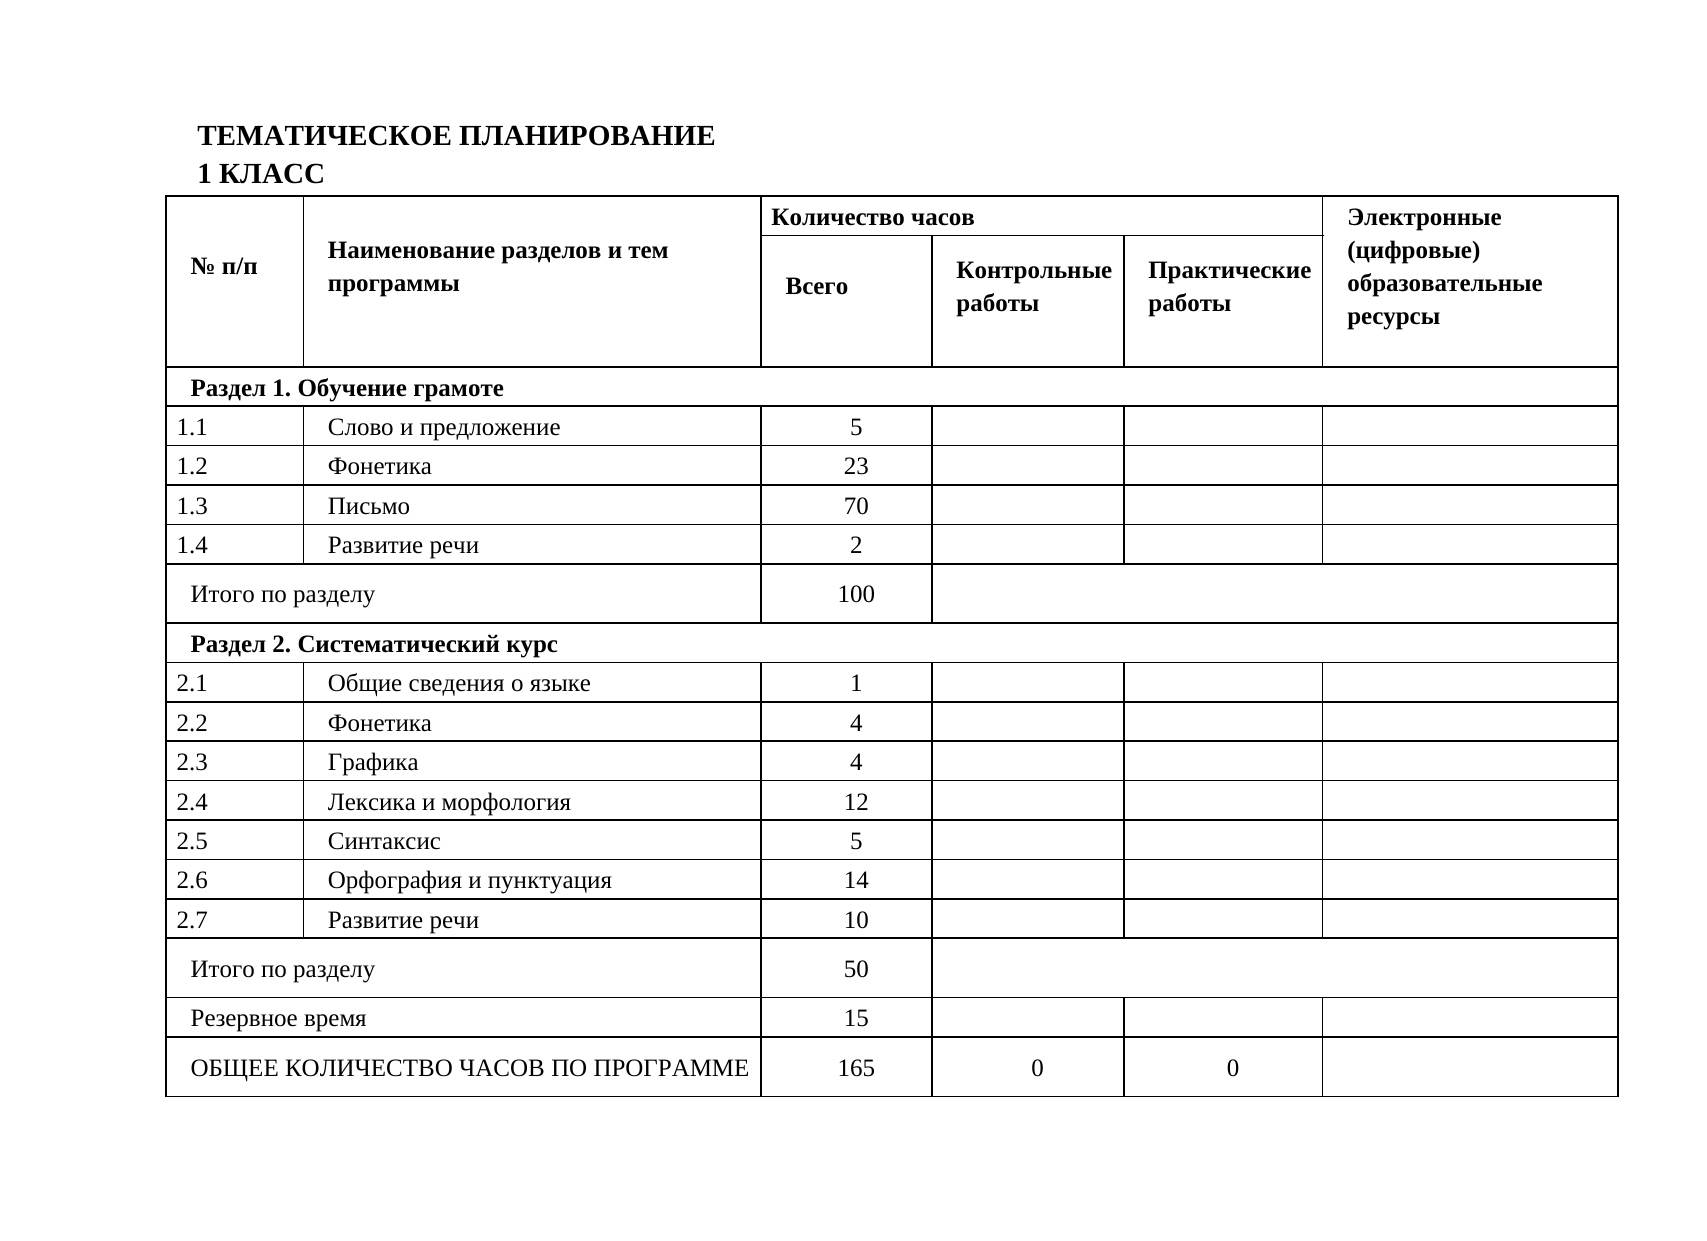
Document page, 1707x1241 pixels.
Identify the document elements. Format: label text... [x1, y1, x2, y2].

table_cell Развитие речи [304, 900, 760, 937]
table_cell Резервное время [167, 998, 760, 1036]
table_cell [1323, 742, 1617, 780]
table_cell 5 [762, 821, 931, 858]
table_header Электронные (цифровые) образовательные ресурсы [1323, 197, 1617, 366]
table_cell [1125, 900, 1322, 937]
table_cell [1125, 446, 1322, 484]
table_cell 2.5 [167, 821, 303, 858]
table_cell [1125, 525, 1322, 563]
table_header Наименование разделов и тем программы [304, 197, 760, 366]
table_cell 4 [762, 742, 931, 780]
table_cell [1125, 860, 1322, 898]
table_cell [1323, 407, 1617, 445]
table_cell [1323, 663, 1617, 701]
table_cell 100 [762, 565, 931, 622]
table_cell Практические работы [1125, 236, 1322, 366]
table_cell [933, 663, 1123, 701]
table_cell 165 [762, 1038, 931, 1096]
table_cell ОБЩЕЕ КОЛИЧЕСТВО ЧАСОВ ПО ПРОГРАММЕ [167, 1038, 760, 1096]
table_cell Итого по разделу [167, 939, 760, 997]
table_cell [933, 407, 1123, 445]
table_cell [1323, 860, 1617, 898]
table_cell [1125, 703, 1322, 740]
table_cell 15 [762, 998, 931, 1036]
table_cell 14 [762, 860, 931, 898]
table_cell Общие сведения о языке [304, 663, 760, 701]
table_cell 2.3 [167, 742, 303, 780]
table_cell [933, 525, 1123, 563]
table_cell Графика [304, 742, 760, 780]
table_cell Фонетика [304, 446, 760, 484]
table_header Количество часов [762, 197, 1322, 234]
table_header № п/п [167, 197, 303, 366]
table_cell [1323, 821, 1617, 858]
table_cell [1323, 998, 1617, 1036]
table_cell 1.4 [167, 525, 303, 563]
table_cell [1323, 525, 1617, 563]
table_cell 5 [762, 407, 931, 445]
table_cell [1125, 486, 1322, 523]
table_cell [933, 703, 1123, 740]
table_cell [1125, 742, 1322, 780]
table_cell Раздел 2. Систематический курс [167, 624, 1617, 662]
table_cell [1323, 446, 1617, 484]
table_cell [933, 486, 1123, 523]
table_cell Синтаксис [304, 821, 760, 858]
table_cell [933, 781, 1123, 819]
table_cell 4 [762, 703, 931, 740]
table_cell Фонетика [304, 703, 760, 740]
table_cell Контрольные работы [933, 236, 1123, 366]
table_cell 2.2 [167, 703, 303, 740]
table_cell [933, 900, 1123, 937]
table_cell [933, 565, 1617, 622]
table_cell [933, 860, 1123, 898]
table_cell 0 [933, 1038, 1123, 1096]
table_cell Орфография и пунктуация [304, 860, 760, 898]
table_cell 1 [762, 663, 931, 701]
table_cell [933, 446, 1123, 484]
table_cell 70 [762, 486, 931, 523]
table_cell [933, 742, 1123, 780]
table_cell 10 [762, 900, 931, 937]
table_cell [1323, 781, 1617, 819]
table_cell [1323, 1038, 1617, 1096]
table_cell Раздел 1. Обучение грамоте [167, 368, 1617, 405]
table_cell 2.7 [167, 900, 303, 937]
table_cell 12 [762, 781, 931, 819]
table_cell Развитие речи [304, 525, 760, 563]
table_cell 1.2 [167, 446, 303, 484]
table_cell [1323, 703, 1617, 740]
table_cell 2 [762, 525, 931, 563]
table_cell Всего [762, 236, 931, 366]
table_cell Лексика и морфология [304, 781, 760, 819]
table_cell 23 [762, 446, 931, 484]
table_cell 1.3 [167, 486, 303, 523]
table_cell [1125, 663, 1322, 701]
text ТЕМАТИЧЕСКОЕ ПЛАНИРОВАНИЕ [190, 118, 1618, 152]
table_cell [1323, 900, 1617, 937]
table_cell 2.1 [167, 663, 303, 701]
table_cell [933, 998, 1123, 1036]
table_cell 50 [762, 939, 931, 997]
table_cell Слово и предложение [304, 407, 760, 445]
table_cell Письмо [304, 486, 760, 523]
table_cell [1125, 407, 1322, 445]
table_cell [1323, 486, 1617, 523]
table_cell 2.6 [167, 860, 303, 898]
table_cell [933, 821, 1123, 858]
table_cell [1125, 998, 1322, 1036]
text 1 КЛАСС [190, 157, 1618, 190]
table_cell 2.4 [167, 781, 303, 819]
table_cell 1.1 [167, 407, 303, 445]
table_cell [1125, 821, 1322, 858]
table_cell Итого по разделу [167, 565, 760, 622]
table_cell [1125, 781, 1322, 819]
table_cell 0 [1125, 1038, 1322, 1096]
table_cell [933, 939, 1617, 997]
